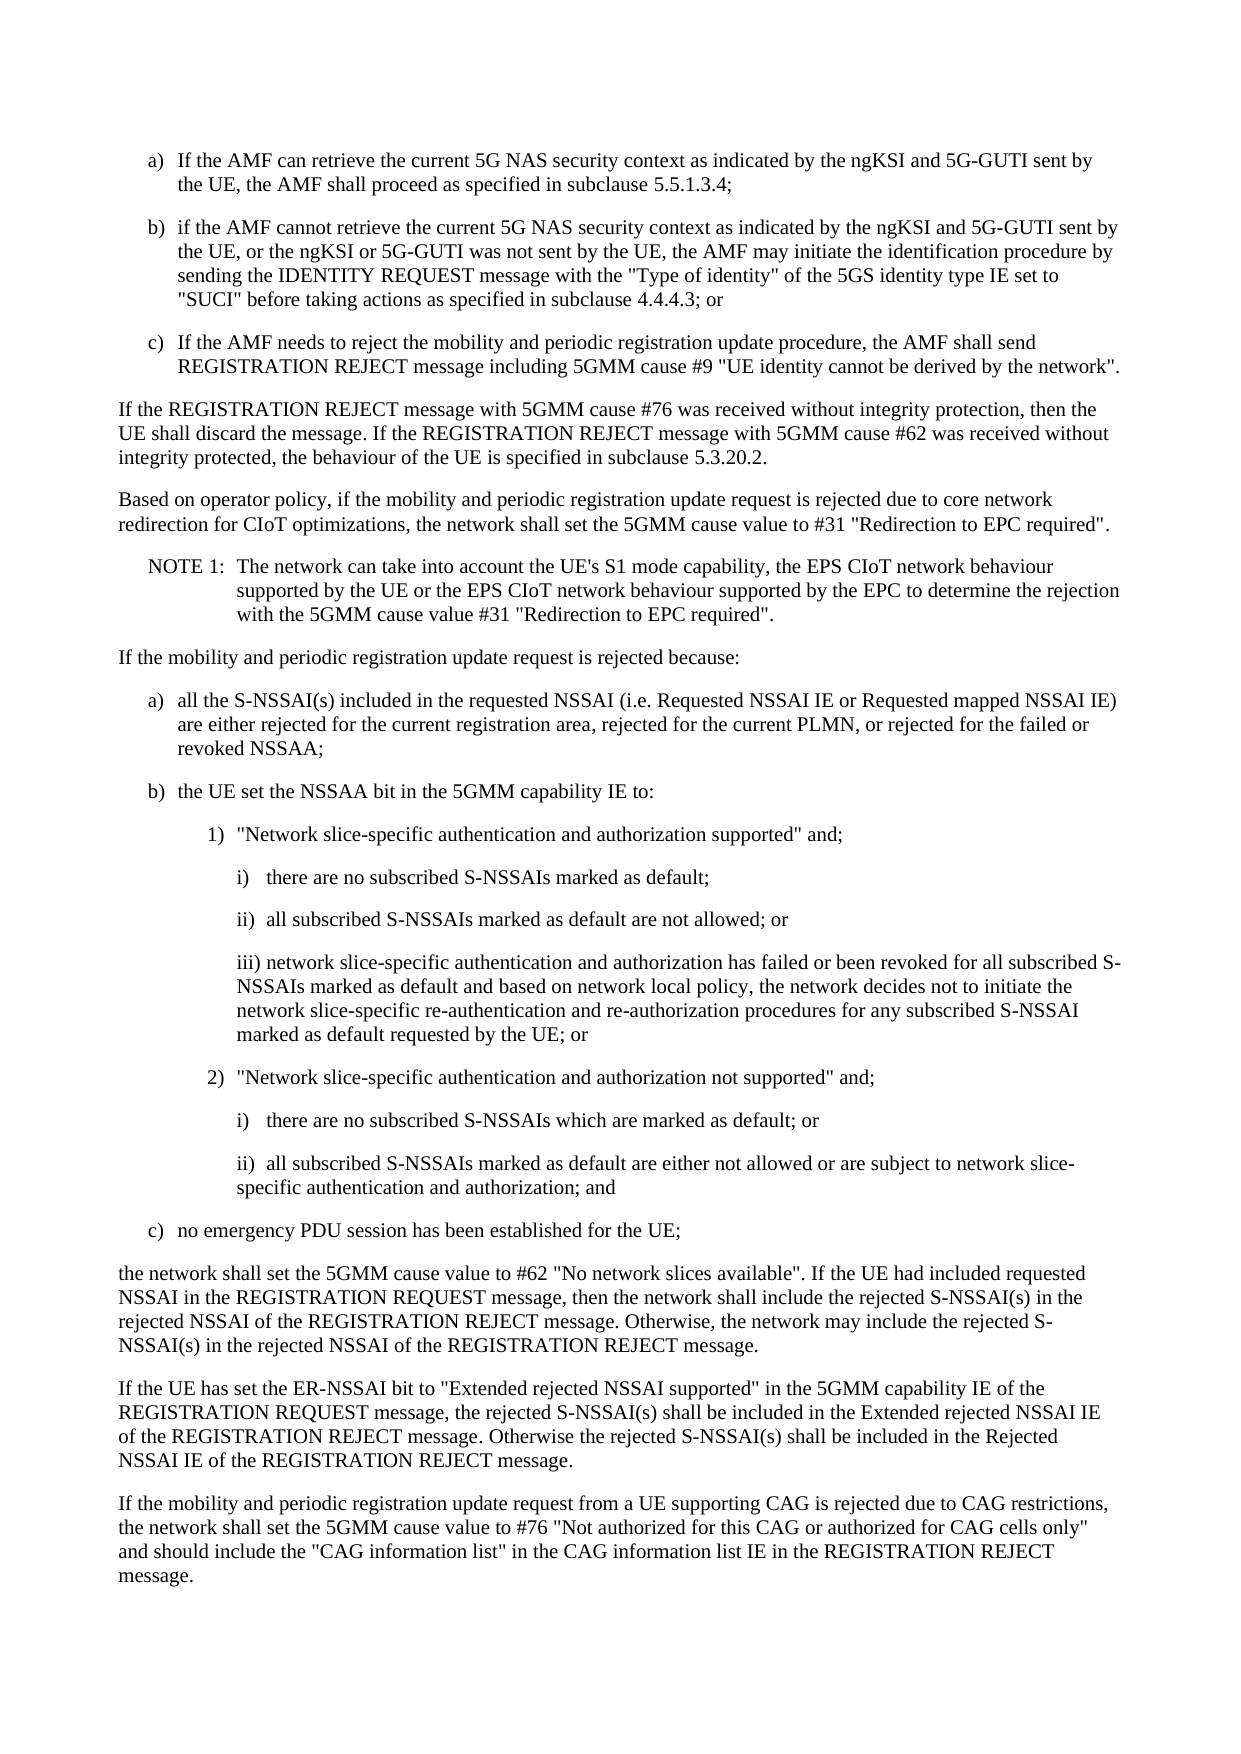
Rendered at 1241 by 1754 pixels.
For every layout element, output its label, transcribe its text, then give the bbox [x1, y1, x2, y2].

text If the mobility and periodic registration update request from a UE supporting CAG is rejected due to CAG restrictions, the network shall set the 5GMM cause value to #76 "Not authorized for this CAG or authorized for CAG cells only" and should include the "CAG information list" in the CAG information list IE in the REGISTRATION REJECT message. [118, 1491, 1122, 1587]
text NOTE 1: The network can take into account the UE's S1 mode capability, the EPS CIoT network behaviour supported by the UE or the EPS CIoT network behaviour supported by the EPC to determine the rejection with the 5GMM cause value #31 "Redirection to EPC required". [148, 554, 1122, 626]
text ii) all subscribed S-NSSAIs marked as default are not allowed; or [236, 907, 1122, 931]
text a) If the AMF can retrieve the current 5G NAS security context as indicated by the ngKSI and 5G-GUTI sent by the UE, the AMF shall proceed as specified in subclause 5.5.1.3.4; [148, 148, 1122, 196]
text Based on operator policy, if the mobility and periodic registration update request is rejected due to core network redirection for CIoT optimizations, the network shall set the 5GMM cause value to #31 "Redirection to EPC required". [118, 487, 1122, 536]
text 2) "Network slice-specific authentication and authorization not supported" and; [207, 1065, 1122, 1089]
text i) there are no subscribed S-NSSAIs which are marked as default; or [236, 1108, 1122, 1132]
text If the mobility and periodic registration update request is rejected because: [118, 645, 1122, 669]
text a) all the S-NSSAI(s) included in the requested NSSAI (i.e. Requested NSSAI IE or Requested mapped NSSAI IE) are either rejected for the current registration area, rejected for the current PLMN, or rejected for the failed or revoked NSSAA; [148, 688, 1122, 760]
text b) if the AMF cannot retrieve the current 5G NAS security context as indicated by the ngKSI and 5G-GUTI sent by the UE, or the ngKSI or 5G-GUTI was not sent by the UE, the AMF may initiate the identification procedure by sending the IDENTITY REQUEST message with the "Type of identity" of the 5GS identity type IE set to "SUCI" before taking actions as specified in subclause 4.4.4.3; or [148, 214, 1122, 311]
text i) there are no subscribed S-NSSAIs marked as default; [236, 864, 1122, 889]
text c) If the AMF needs to reject the mobility and periodic registration update procedure, the AMF shall send REGISTRATION REJECT message including 5GMM cause #9 "UE identity cannot be derived by the network". [148, 329, 1122, 378]
text iii) network slice-specific authentication and authorization has failed or been revoked for all subscribed S-NSSAIs marked as default and based on network local policy, the network decides not to initiate the network slice-specific re-authentication and re-authorization procedures for any subscribed S-NSSAI marked as default requested by the UE; or [236, 974, 1122, 1046]
text 1) "Network slice-specific authentication and authorization supported" and; [207, 822, 1122, 846]
text c) no emergency PDU session has been established for the UE; [148, 1218, 1122, 1242]
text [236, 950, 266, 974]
text If the REGISTRATION REJECT message with 5GMM cause #76 was received without integrity protection, then the UE shall discard the message. If the REGISTRATION REJECT message with 5GMM cause #62 was received without integrity protected, the behaviour of the UE is specified in subclause 5.3.20.2. [118, 396, 1122, 469]
text ii) all subscribed S-NSSAIs marked as default are either not allowed or are subject to network slice-specific authentication and authorization; and [236, 1151, 1122, 1199]
text b) the UE set the NSSAA bit in the 5GMM capability IE to: [148, 779, 1122, 803]
text If the UE has set the ER-NSSAI bit to "Extended rejected NSSAI supported" in the 5GMM capability IE of the REGISTRATION REQUEST message, the rejected S-NSSAI(s) shall be included in the Extended rejected NSSAI IE of the REGISTRATION REJECT message. Otherwise the rejected S-NSSAI(s) shall be included in the Rejected NSSAI IE of the REGISTRATION REJECT message. [118, 1376, 1122, 1472]
text the network shall set the 5GMM cause value to #62 "No network slices available". If the UE had included requested NSSAI in the REGISTRATION REQUEST message, then the network shall include the rejected S-NSSAI(s) in the rejected NSSAI of the REGISTRATION REJECT message. Otherwise, the network may include the rejected S-NSSAI(s) in the rejected NSSAI of the REGISTRATION REJECT message. [118, 1261, 1122, 1357]
